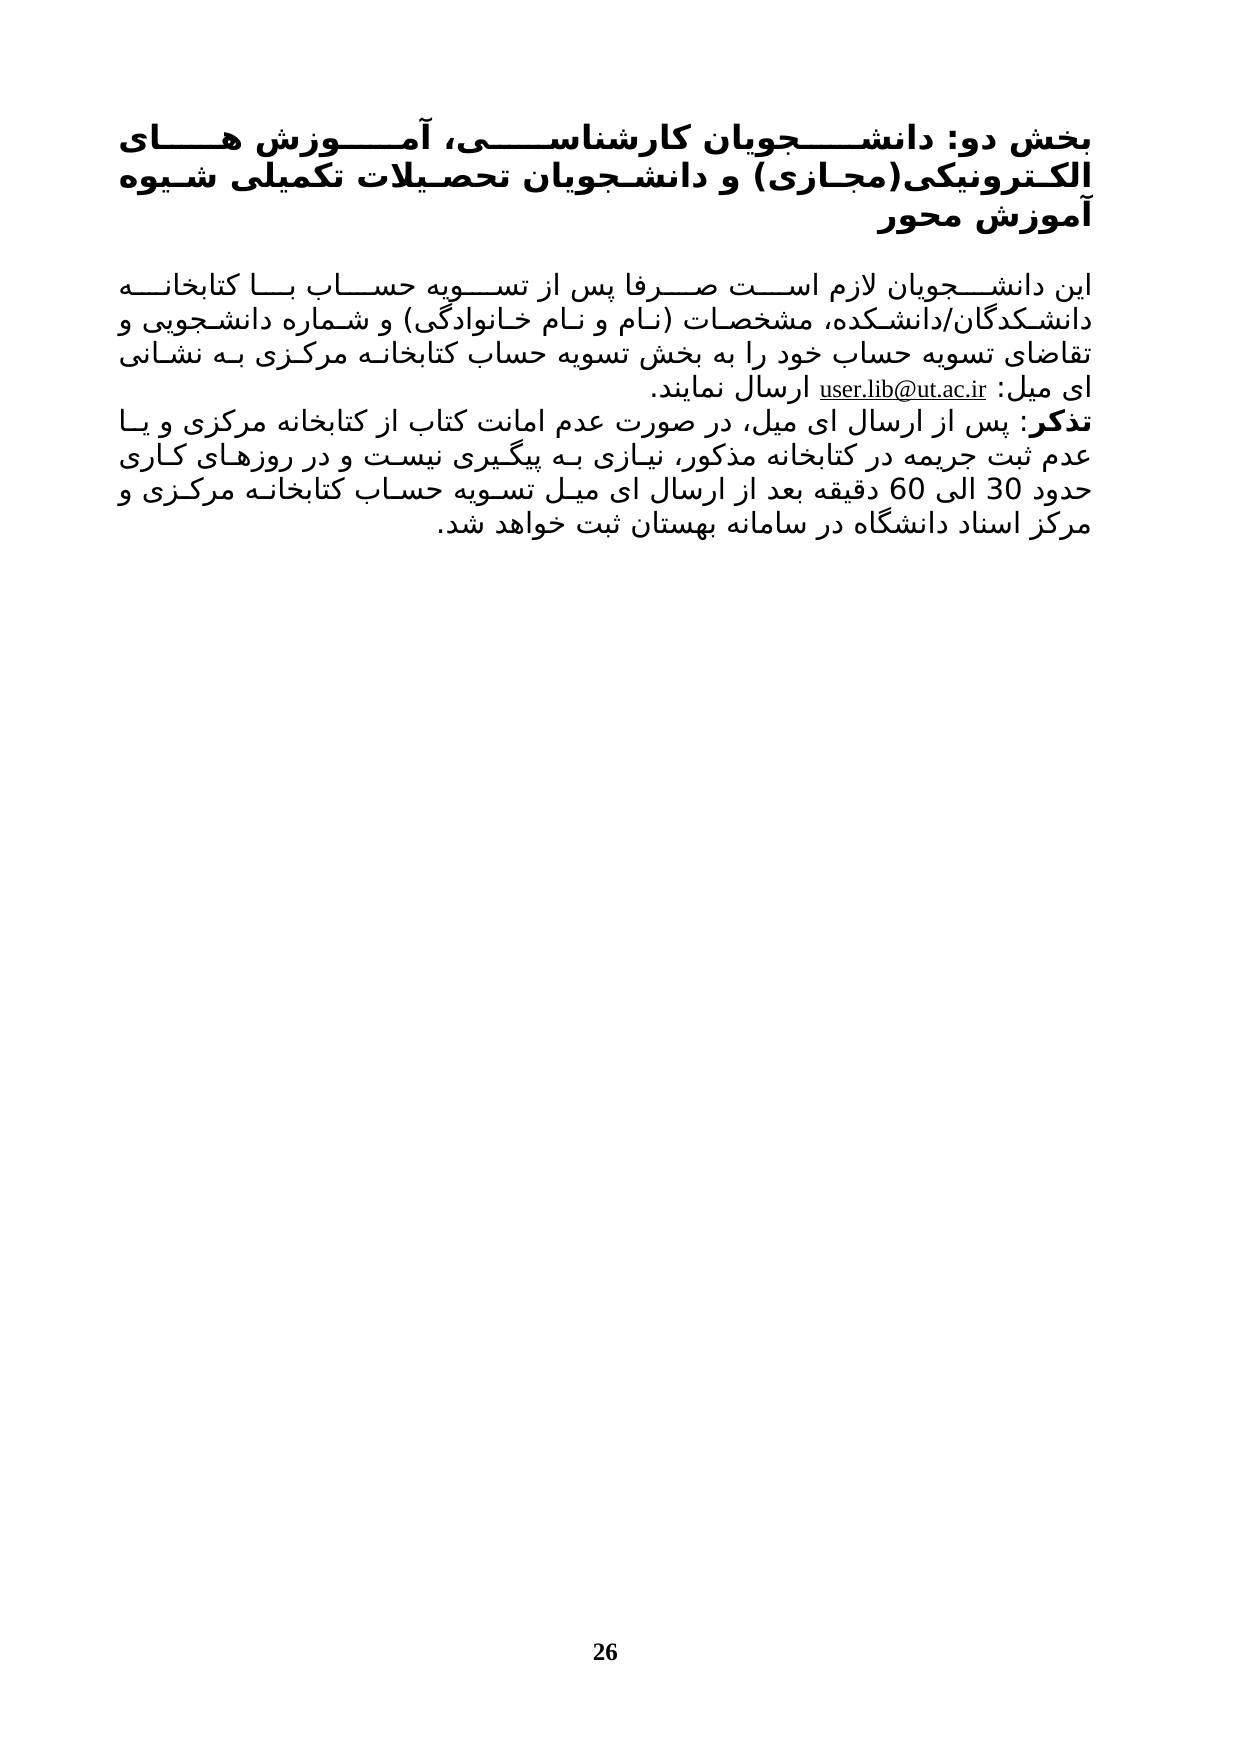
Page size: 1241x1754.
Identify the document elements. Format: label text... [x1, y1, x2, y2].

text بخش دو: دانشجویان کارشناسی، آموزش های الکترونیکی(مجازی) و دانشجویان تحصیلات تکمیلی شیوه آموزش محور [118, 118, 1092, 235]
text تذکر: پس از ارسال ای میل، در صورت عدم امانت کتاب از کتابخانه مرکزی و یا عدم ثبت جریمه در کتابخانه مذکور، نیازی به پیگیری نیست و در روزهای کاری حدود 30 الی 60 دقیقه بعد از ارسال ای میل تسویه حساب کتابخانه مرکزی و مرکز اسناد دانشگاه در سامانه بهستان ثبت خواهد شد. [118, 404, 1092, 540]
text این دانشجویان لازم است صرفا پس از تسویه حساب با کتابخانه دانشکدگان/دانشکده، مشخصات (نام و نام خانوادگی) و شماره دانشجویی و تقاضای تسویه حساب خود را به بخش تسویه حساب کتابخانه مرکزی به نشانی ای میل: user.lib@ut.ac.ir ارسال نمایند. [118, 268, 1092, 404]
